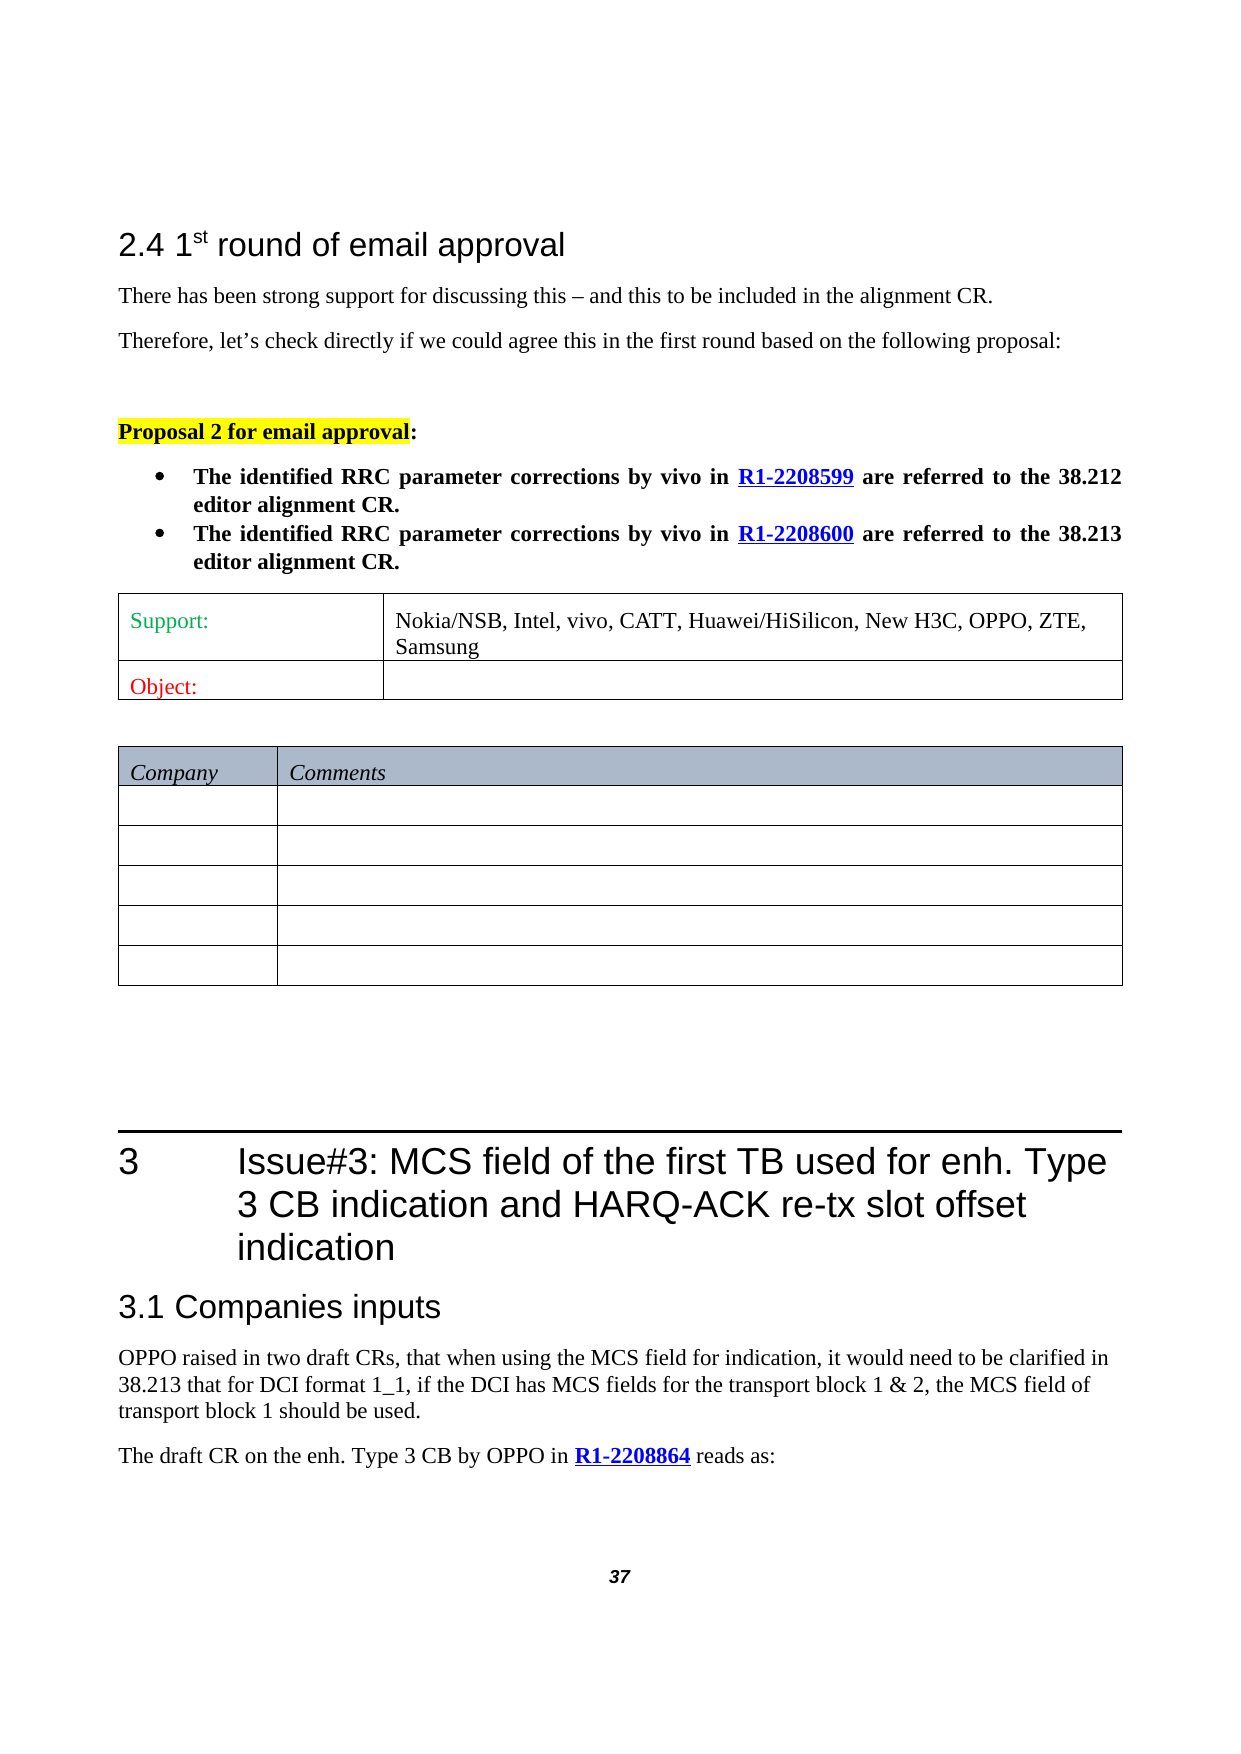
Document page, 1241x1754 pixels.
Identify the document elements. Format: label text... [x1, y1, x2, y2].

text The draft CR on the enh. Type 3 CB by OPPO in R1-2208864 reads as: [118, 1442, 1122, 1468]
list Companies inputs [118, 1287, 1122, 1326]
table_cell [278, 946, 1122, 985]
table_cell [119, 826, 277, 865]
text Therefore, let’s check directly if we could agree this in the first round based on the following proposal: [118, 327, 1122, 354]
table_cell [119, 866, 277, 905]
table_cell [278, 786, 1122, 825]
table_header Company [119, 747, 277, 785]
table_cell [278, 906, 1122, 945]
list 1st round of email approval [118, 225, 1122, 264]
table_header Comments [278, 747, 1122, 785]
table_cell [119, 786, 277, 825]
table_header Support: [119, 594, 383, 659]
subtitle Issue#3: MCS field of the first TB used for enh. Type 3 CB indication and HARQ-ACK re-tx slot offset indication [118, 1133, 1122, 1268]
list The identified RRC parameter corrections by vivo in R1-2208599 are referred to the 38.212 editor alignment CR. [156, 463, 1122, 518]
table_cell [119, 946, 277, 985]
table_cell Object: [119, 661, 383, 699]
table_cell [278, 866, 1122, 905]
table_cell [384, 661, 1122, 699]
text There has been strong support for discussing this – and this to be included in the alignment CR. [118, 282, 1122, 309]
table_cell [119, 906, 277, 945]
text OPPO raised in two draft CRs, that when using the MCS field for indication, it would need to be clarified in 38.213 that for DCI format 1_1, if the DCI has MCS fields for the transport block 1 & 2, the MCS field of transport block 1 should be used. [118, 1344, 1122, 1423]
text Proposal 2 for email approval: [410, 418, 1122, 444]
list The identified RRC parameter corrections by vivo in R1-2208600 are referred to the 38.213 editor alignment CR. [156, 520, 1122, 574]
table_cell [278, 826, 1122, 865]
table_header Nokia/NSB, Intel, vivo, CATT, Huawei/HiSilicon, New H3C, OPPO, ZTE, Samsung [384, 594, 1122, 659]
